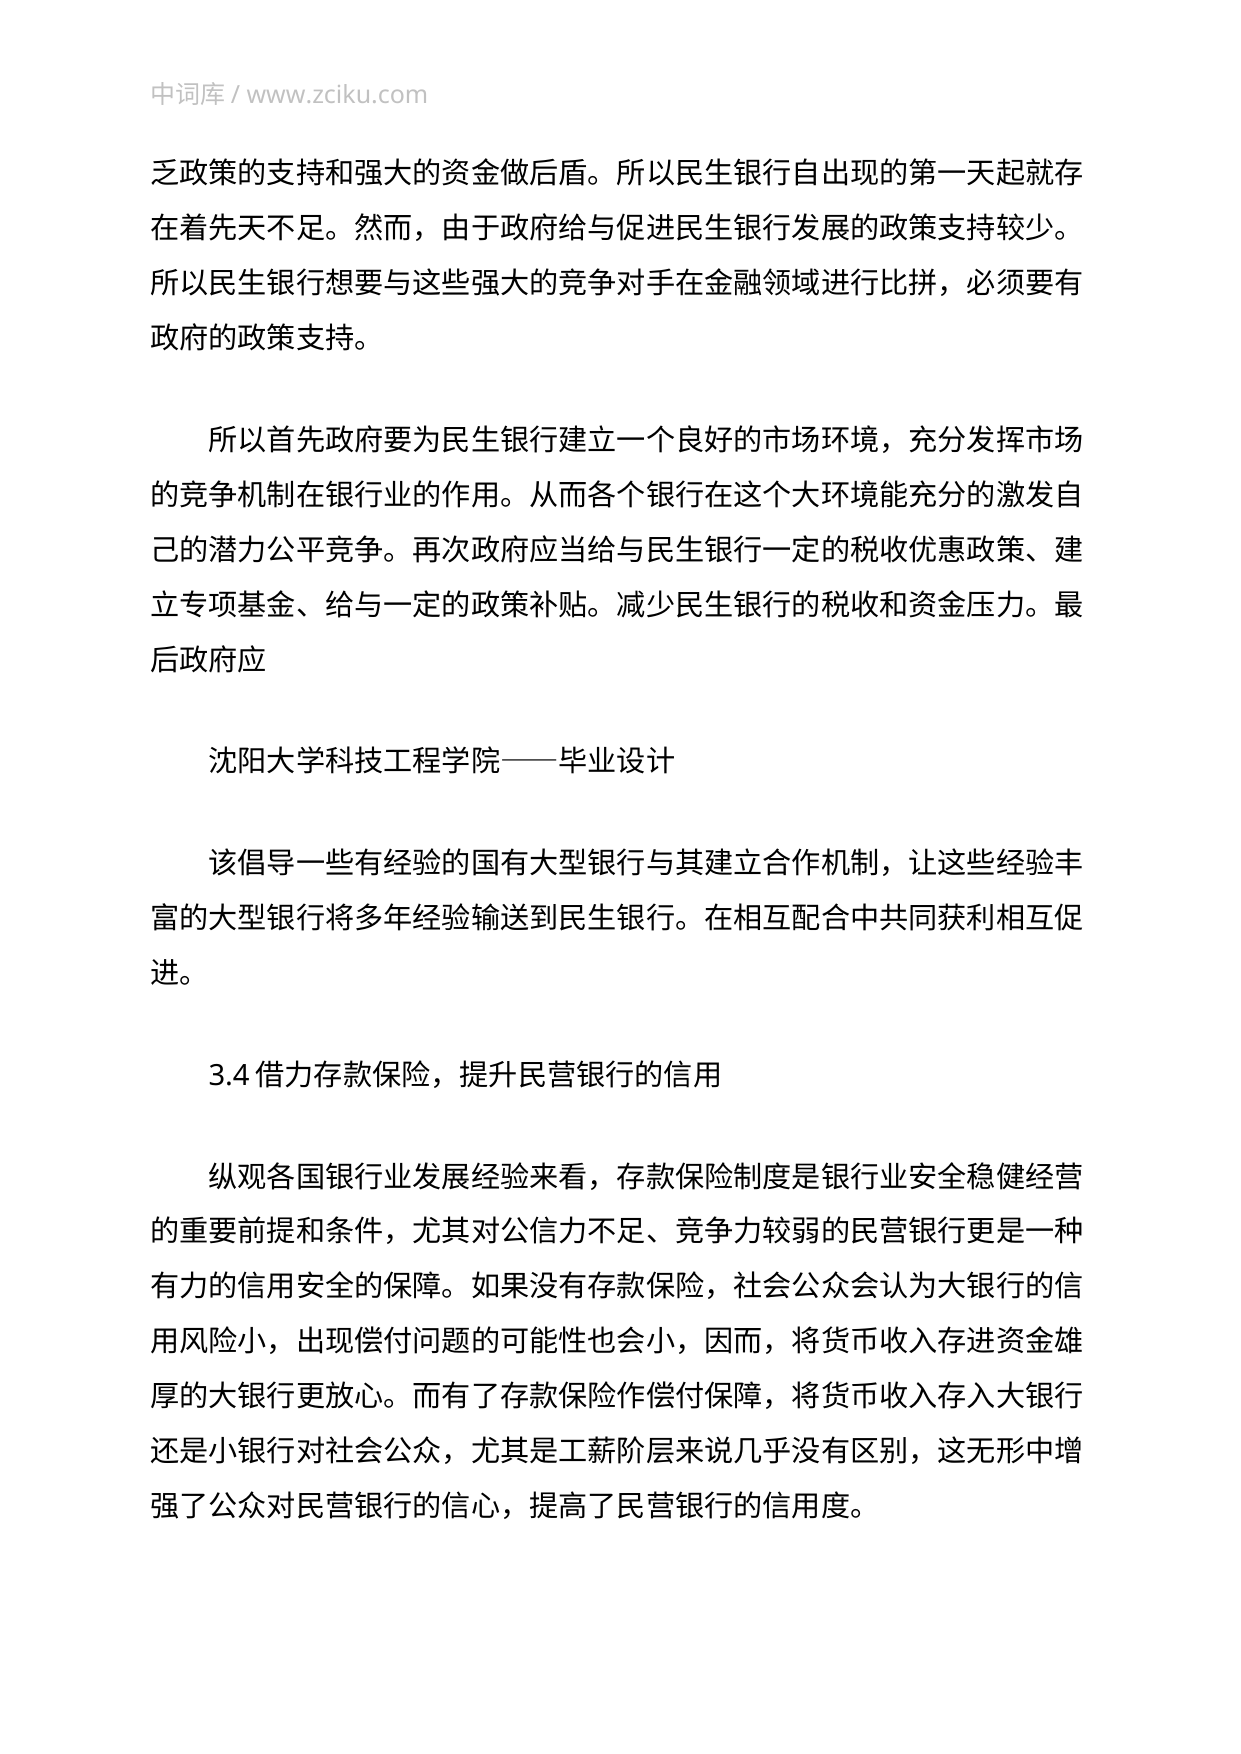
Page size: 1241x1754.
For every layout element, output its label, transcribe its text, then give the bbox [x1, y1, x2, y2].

text 沈阳大学科技工程学院——毕业设计 [150, 738, 1090, 780]
text 3.4借力存款保险，提升民营银行的信用 [150, 1051, 1090, 1093]
text 该倡导一些有经验的国有大型银行与其建立合作机制，让这些经验丰富的大型银行将多年经验输送到民生银行。在相互配合中共同获利相互促进。 [150, 839, 1090, 992]
text 所以首先政府要为民生银行建立一个良好的市场环境，充分发挥市场的竞争机制在银行业的作用。从而各个银行在这个大环境能充分的激发自己的潜力公平竞争。再次政府应当给与民生银行一定的税收优惠政策、建立专项基金、给与一定的政策补贴。减少民生银行的税收和资金压力。最后政府应 [150, 416, 1090, 678]
text 纵观各国银行业发展经验来看，存款保险制度是银行业安全稳健经营的重要前提和条件，尤其对公信力不足、竞争力较弱的民营银行更是一种有力的信用安全的保障。如果没有存款保险，社会公众会认为大银行的信用风险小，出现偿付问题的可能性也会小，因而，将货币收入存进资金雄厚的大银行更放心。而有了存款保险作偿付保障，将货币收入存入大银行还是小银行对社会公众，尤其是工薪阶层来说几乎没有区别，这无形中增强了公众对民营银行的信心，提高了民营银行的信用度。 [150, 1153, 1090, 1525]
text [150, 150, 1090, 357]
